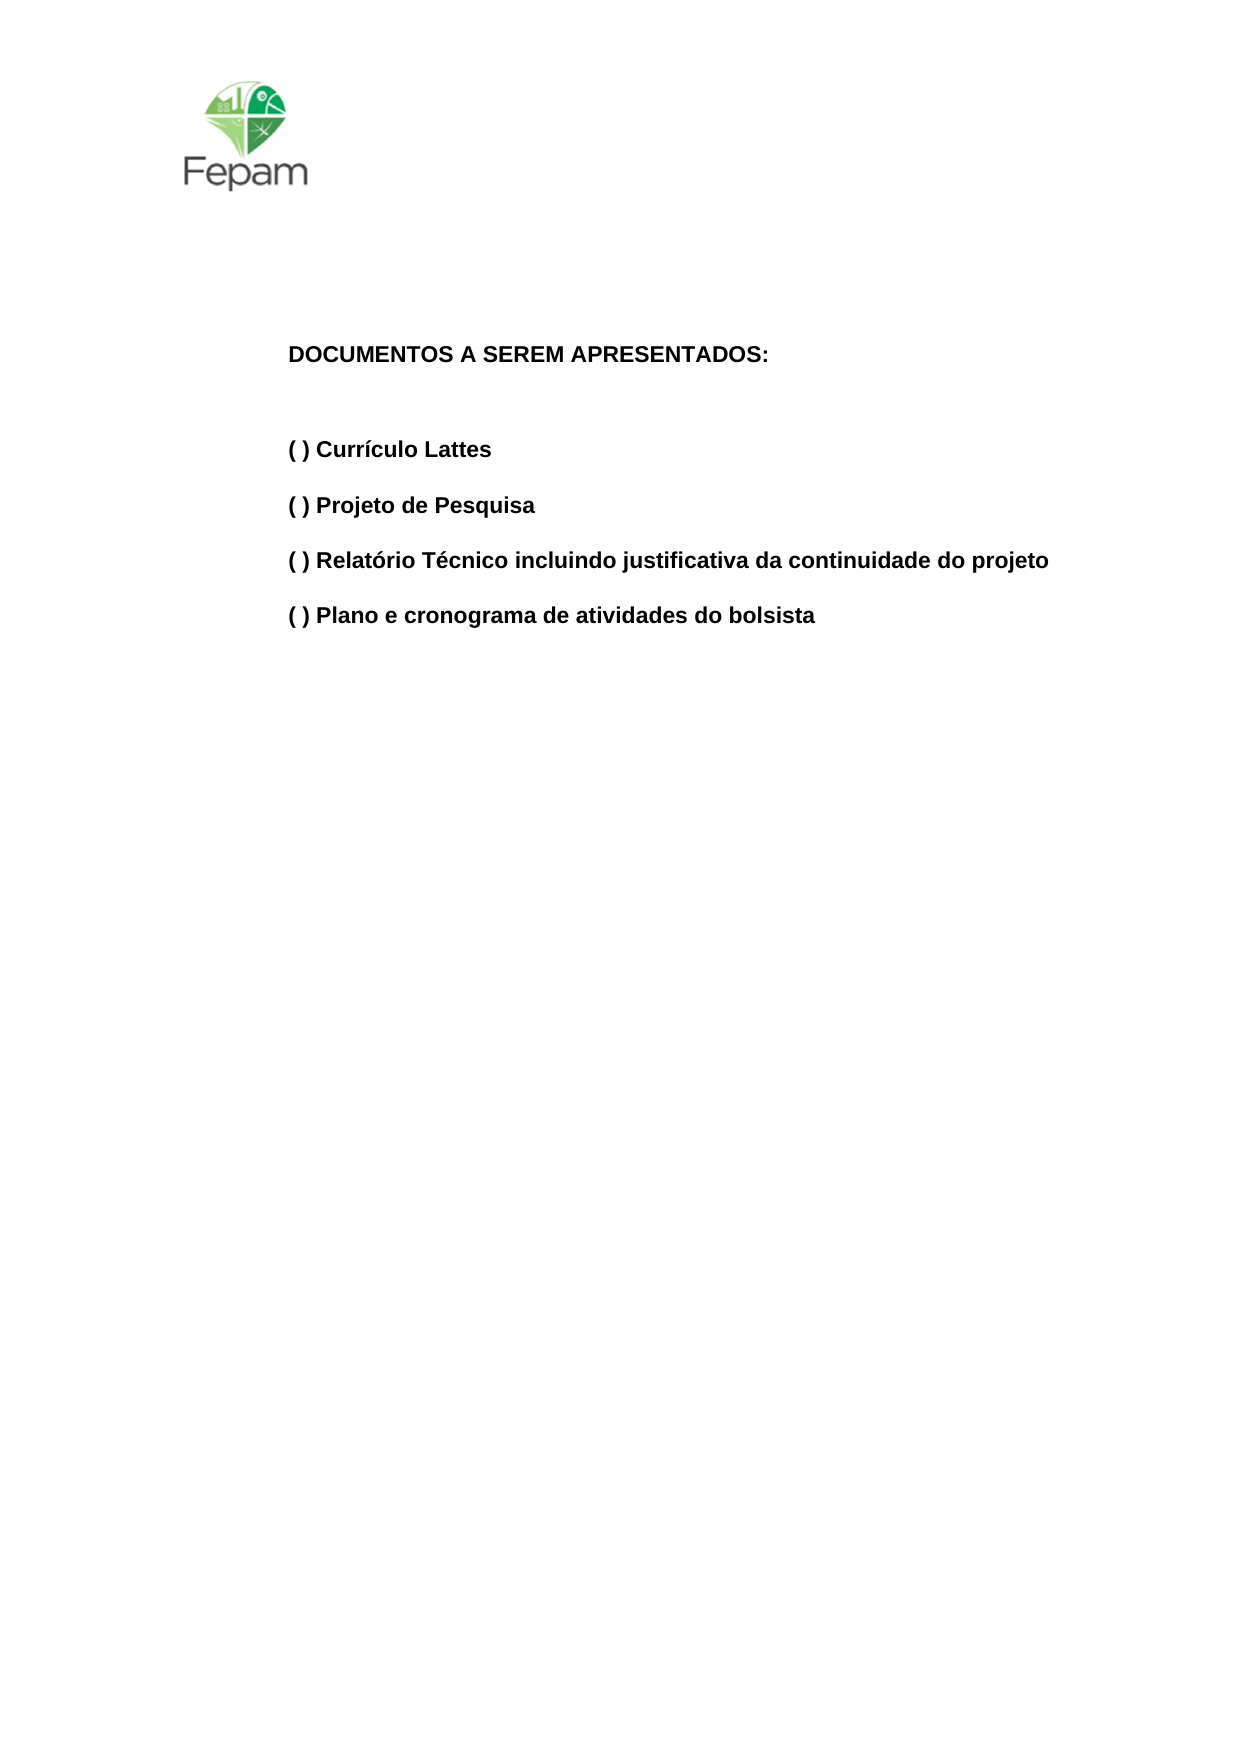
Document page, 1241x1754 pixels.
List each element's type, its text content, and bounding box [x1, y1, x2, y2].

text ( ) Currículo Lattes [288, 436, 1063, 463]
text ( ) Plano e cronograma de atividades do bolsista [288, 602, 1063, 629]
text ( ) Projeto de Pesquisa [288, 492, 1063, 518]
text DOCUMENTOS A SEREM APRESENTADOS: [288, 341, 1063, 368]
picture [177, 73, 331, 200]
text ( ) Relatório Técnico incluindo justificativa da continuidade do projeto [288, 547, 1063, 573]
